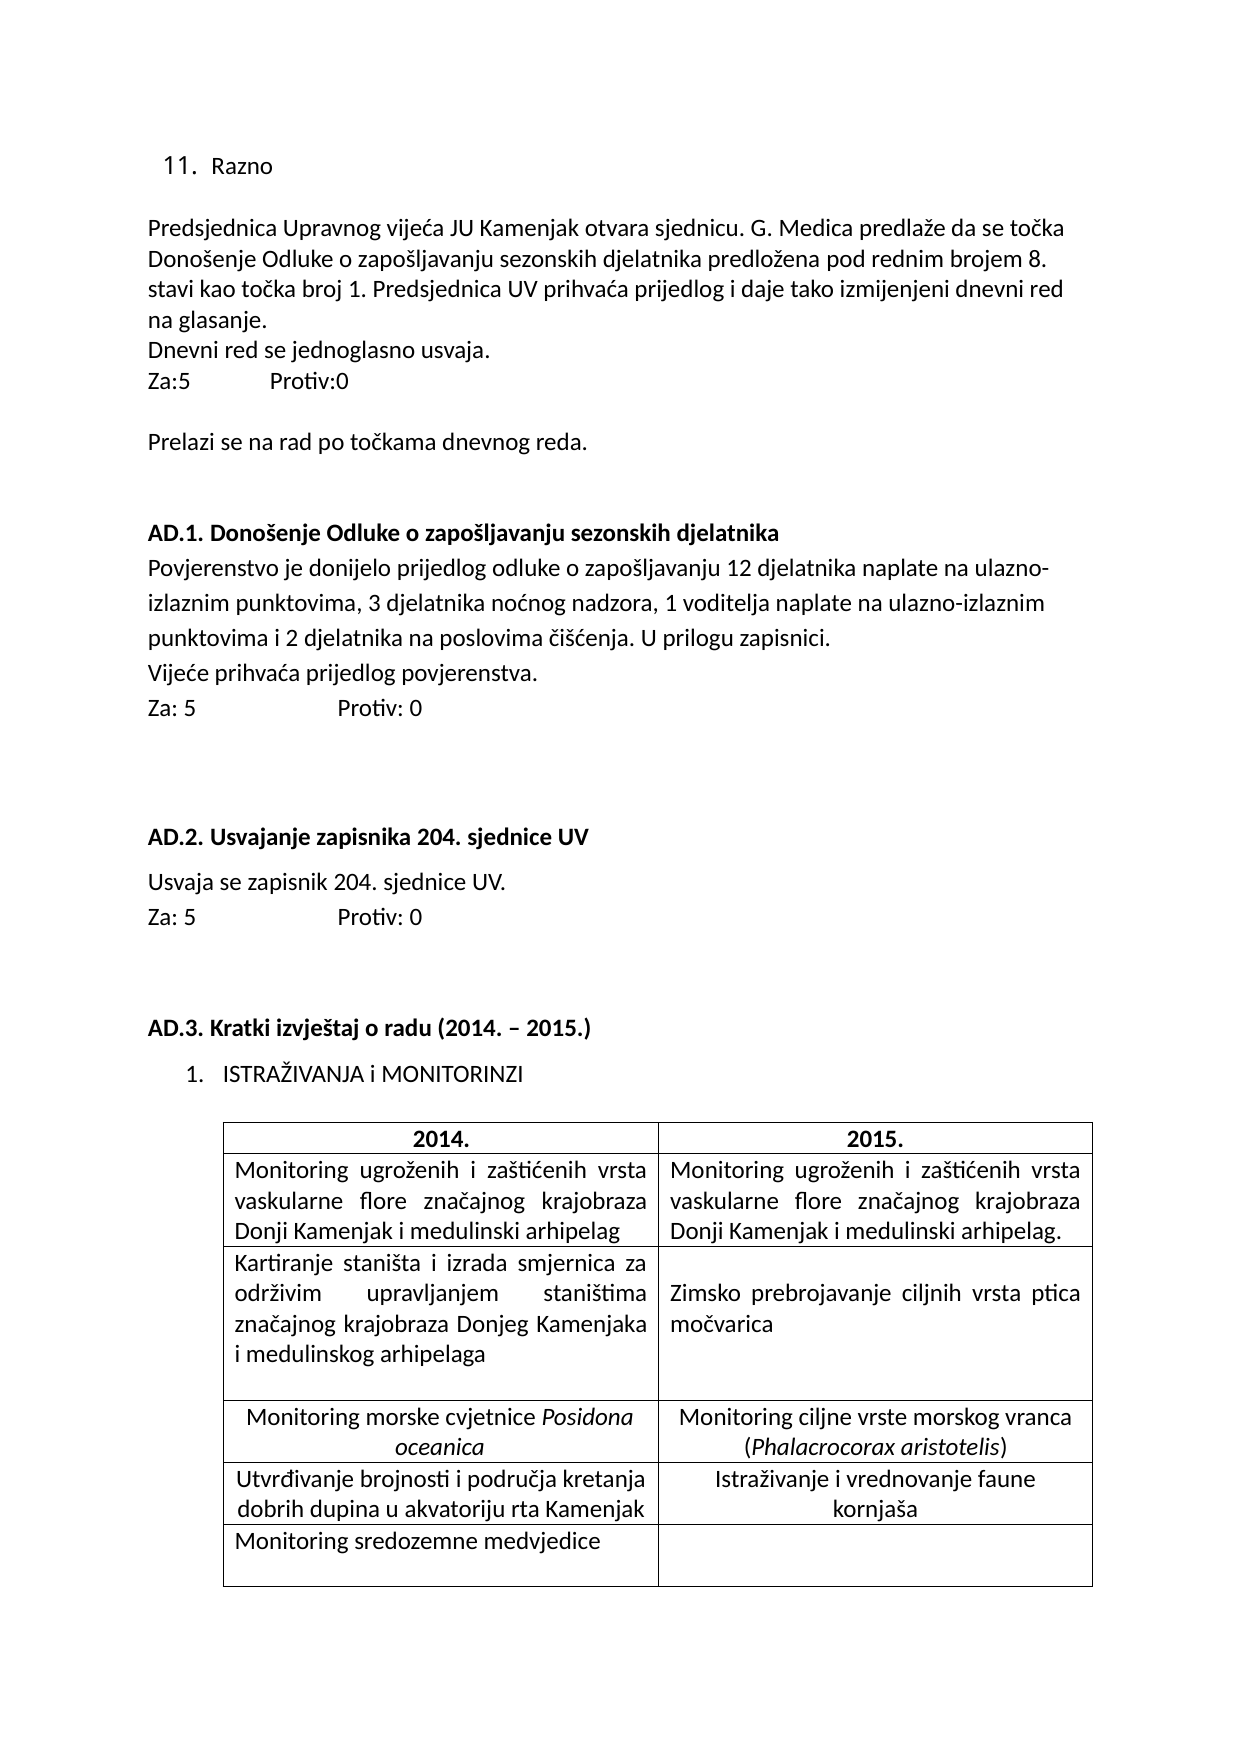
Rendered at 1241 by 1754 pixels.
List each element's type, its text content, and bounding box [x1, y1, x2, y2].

text Za: 5 Protiv: 0 [148, 692, 1093, 723]
text Za: 5 Protiv: 0 [148, 901, 1093, 932]
list Razno [162, 148, 1093, 182]
table_header 2014. [224, 1123, 658, 1153]
table_cell Monitoring morske cvjetnice Posidona oceanica [224, 1401, 658, 1462]
table_cell Monitoring sredozemne medvjedice [224, 1525, 658, 1586]
text Usvaja se zapisnik 204. sjednice UV. [148, 866, 1093, 897]
text Za:5 Protiv:0 [148, 365, 1093, 395]
table_cell Monitoring ciljne vrste morskog vranca (Phalacrocorax aristotelis) [659, 1401, 1092, 1462]
text Prelazi se na rad po točkama dnevnog reda. [148, 426, 1093, 456]
text AD.2. Usvajanje zapisnika 204. sjednice UV [148, 821, 1093, 851]
text AD.1. Donošenje Odluke o zapošljavanju sezonskih djelatnika [148, 517, 1093, 548]
text Dnevni red se jednoglasno usvaja. [148, 334, 1093, 365]
table_cell Monitoring ugroženih i zaštićenih vrsta vaskularne flore značajnog krajobraza Donji Kamenjak i medulinski arhipelag [224, 1154, 658, 1246]
text AD.3. Kratki izvještaj o radu (2014. – 2015.) [148, 1013, 1093, 1043]
table_cell Zimsko prebrojavanje ciljnih vrsta ptica močvarica [659, 1247, 1092, 1399]
text Predsjednica Upravnog vijeća JU Kamenjak otvara sjednicu. G. Medica predlaže da se točka Donošenje Odluke o zapošljavanju sezonskih djelatnika predložena pod rednim brojem 8. stavi kao točka broj 1. Predsjednica UV prihvaća prijedlog i daje tako izmijenjeni dnevni red na glasanje. [148, 212, 1093, 334]
table_cell Monitoring ugroženih i zaštićenih vrsta vaskularne flore značajnog krajobraza Donji Kamenjak i medulinski arhipelag. [659, 1154, 1092, 1246]
list ISTRAŽIVANJA i MONITORINZI [185, 1058, 1093, 1089]
table_cell Utvrđivanje brojnosti i područja kretanja dobrih dupina u akvatoriju rta Kamenjak [224, 1463, 658, 1524]
table_cell Istraživanje i vrednovanje faune kornjaša [659, 1463, 1092, 1524]
table_cell Kartiranje staništa i izrada smjernica za održivim upravljanjem staništima značajnog krajobraza Donjeg Kamenjaka i medulinskog arhipelaga [224, 1247, 658, 1399]
text Vijeće prihvaća prijedlog povjerenstva. [148, 657, 1093, 688]
table_cell [659, 1525, 1092, 1586]
table_header 2015. [659, 1123, 1092, 1153]
text Povjerenstvo je donijelo prijedlog odluke o zapošljavanju 12 djelatnika naplate na ulazno-izlaznim punktovima, 3 djelatnika noćnog nadzora, 1 voditelja naplate na ulazno-izlaznim punktovima i 2 djelatnika na poslovima čišćenja. U prilogu zapisnici. [148, 552, 1093, 653]
